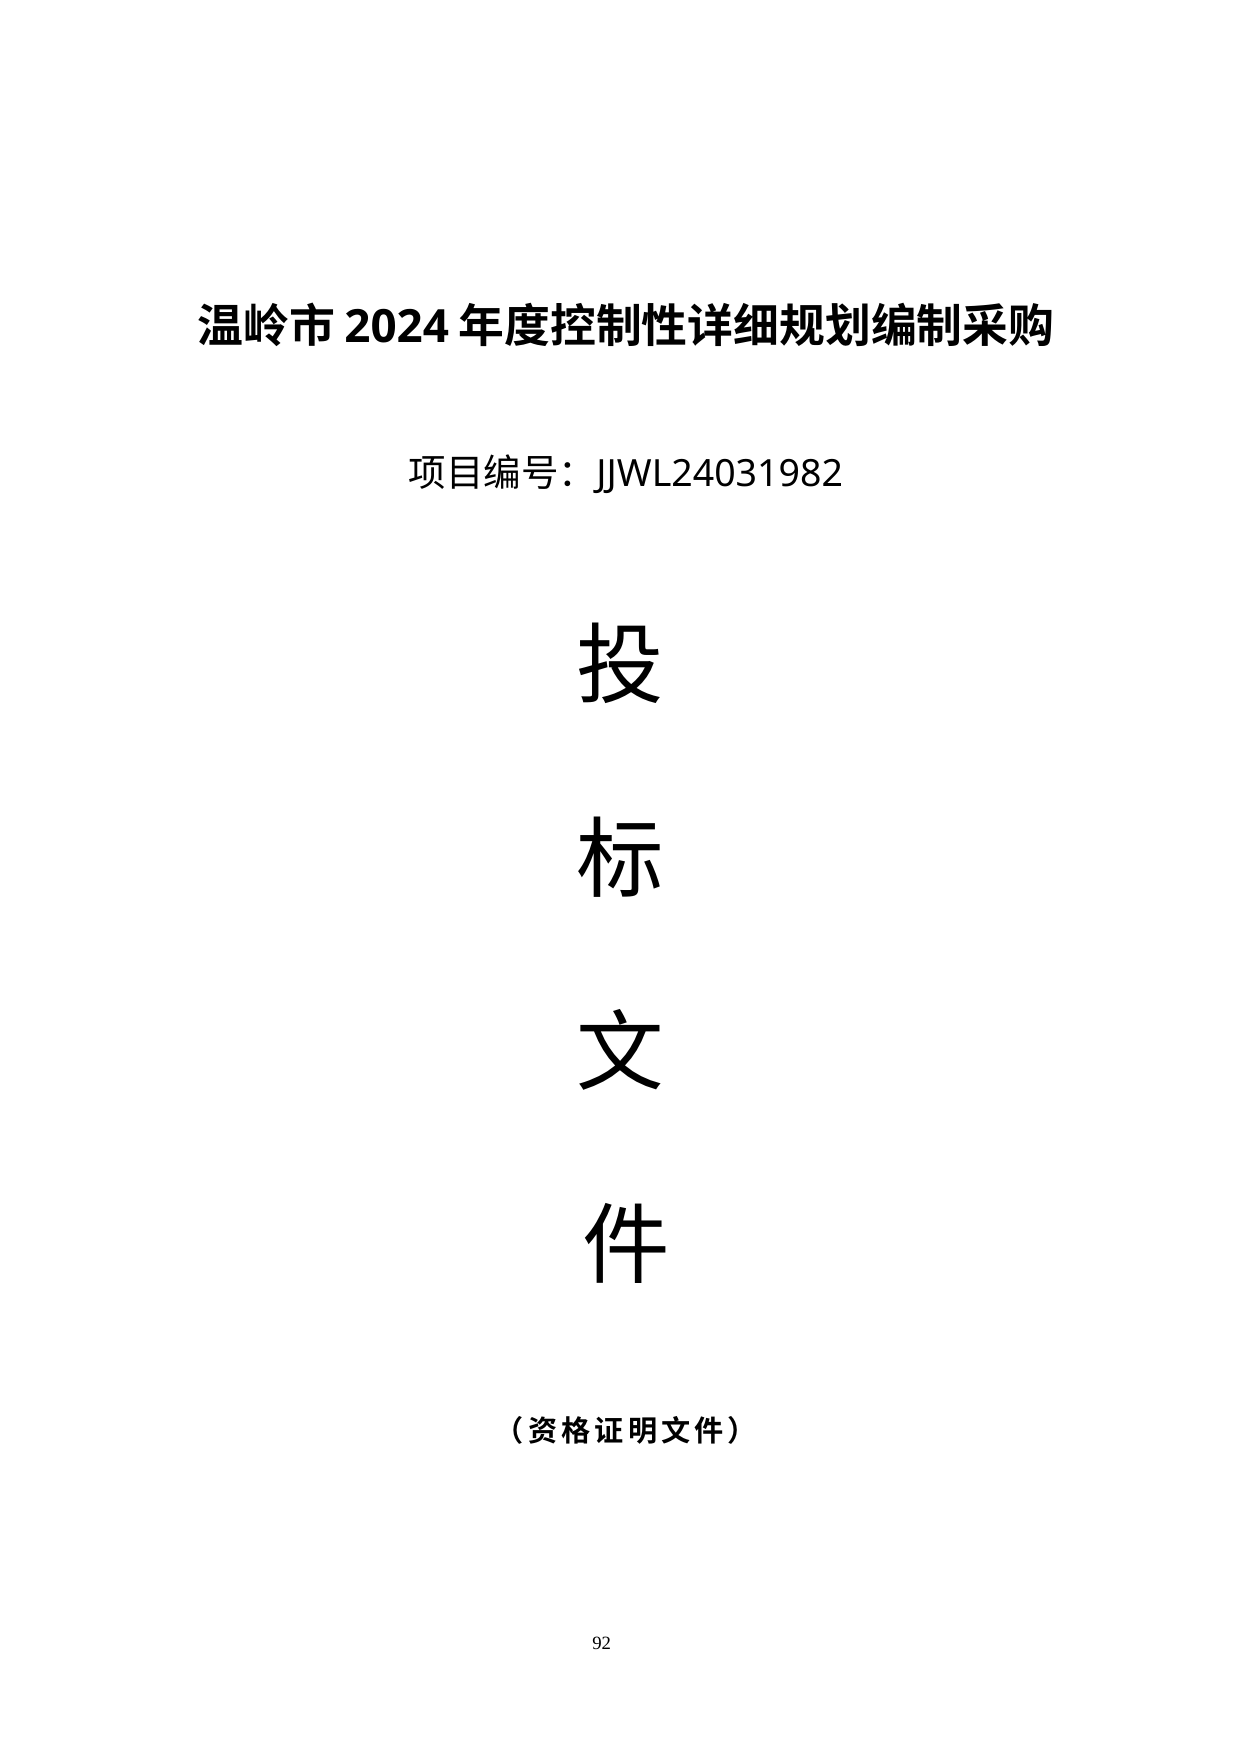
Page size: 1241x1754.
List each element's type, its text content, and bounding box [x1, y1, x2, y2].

text （资格证明文件） [165, 1396, 1086, 1461]
text 件 [165, 1173, 1086, 1303]
text 项目编号：JJWL24031982 [165, 438, 1086, 503]
text 标 [165, 787, 1075, 917]
text 文 [165, 980, 1075, 1110]
text 投 [165, 593, 1075, 723]
text 温岭市2024年度控制性详细规划编制采购 [165, 274, 1086, 372]
